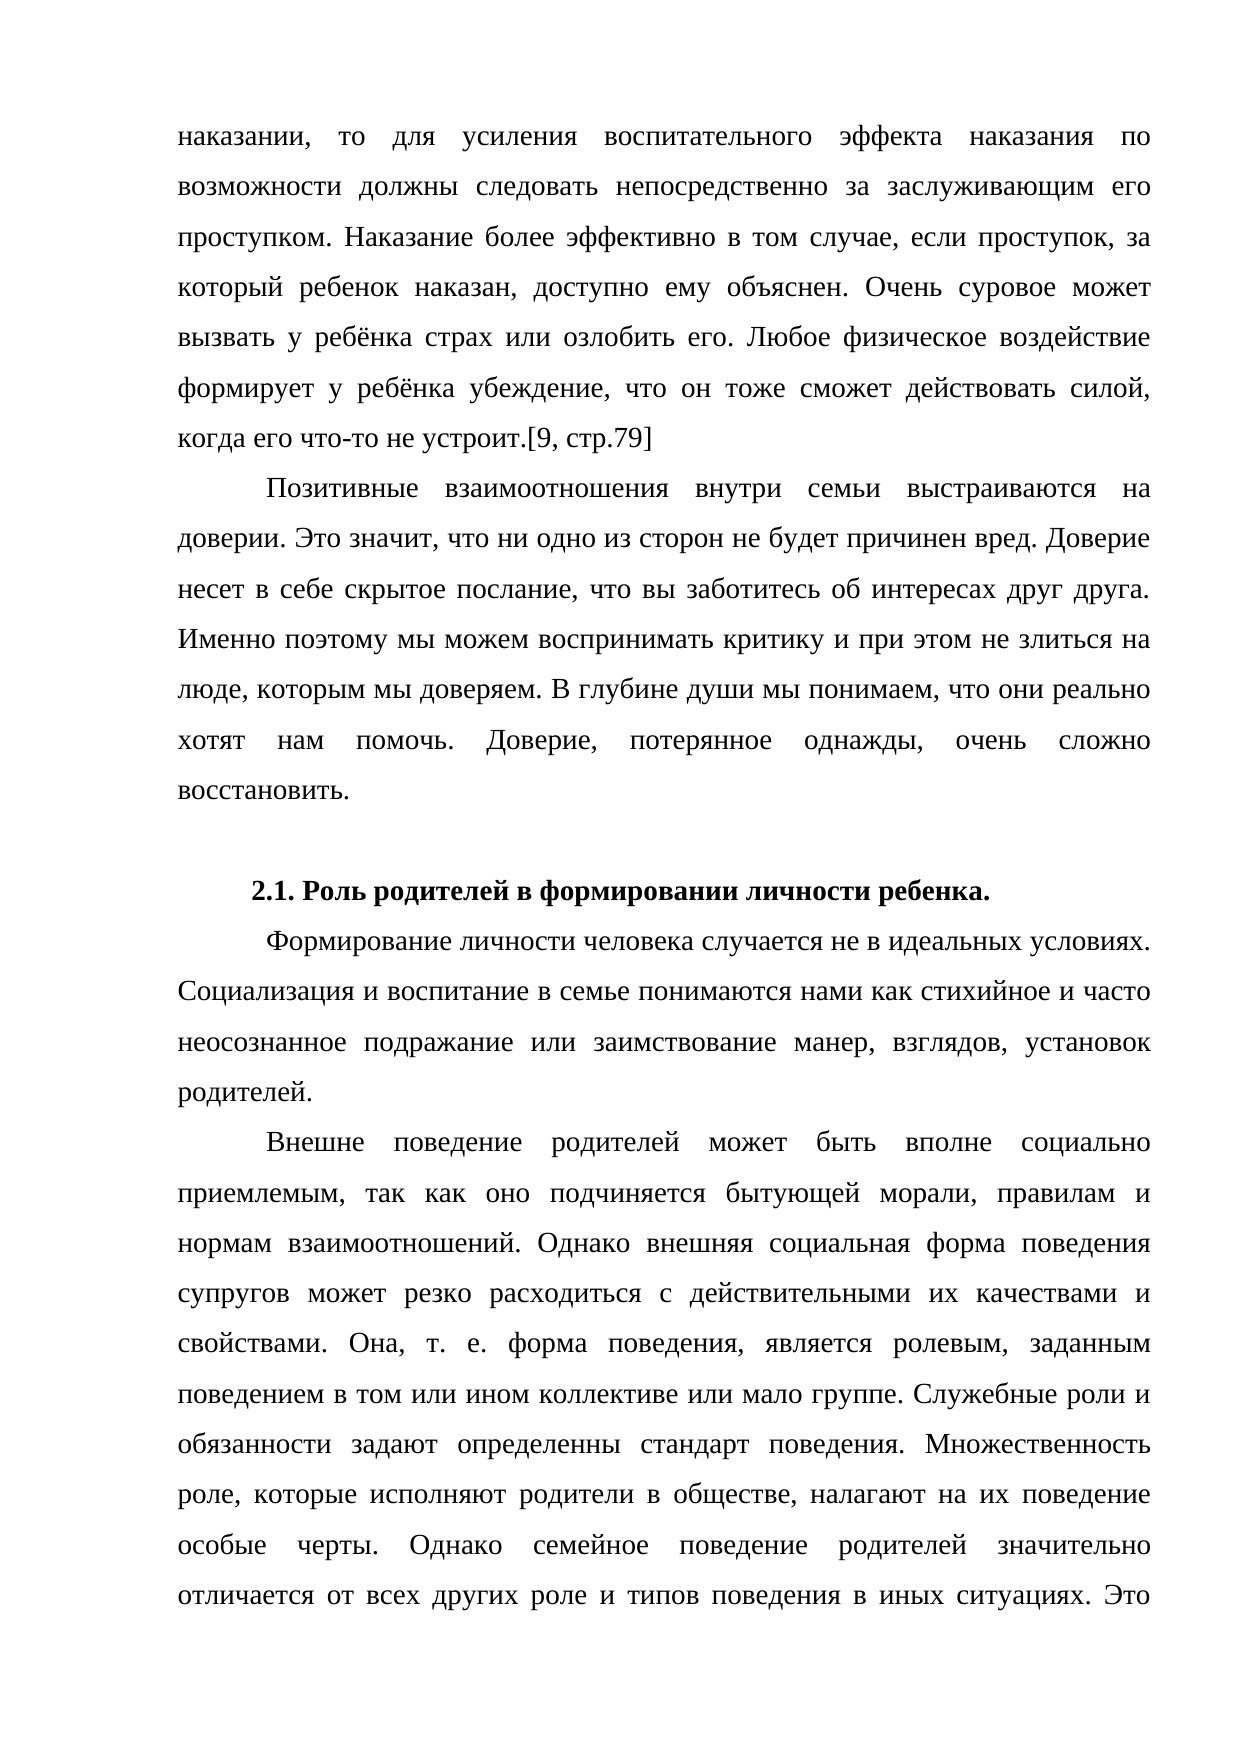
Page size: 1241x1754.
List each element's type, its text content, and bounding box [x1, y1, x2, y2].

text Позитивные взаимоотношения внутри семьи выстраиваются на доверии. Это значит, что ни одно из сторон не будет причинен вред. Доверие несет в себе скрытое послание, что вы заботитесь об интересах друг друга. Именно поэтому мы можем воспринимать критику и при этом не злиться на люде, которым мы доверяем. В глубине души мы понимаем, что они реально хотят нам помочь. Доверие, потерянное однажды, очень сложно восстановить. [177, 470, 1152, 806]
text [177, 118, 1152, 453]
text Формирование личности человека случается не в идеальных условиях. Социализация и воспитание в семье понимаются нами как стихийное и часто неосознанное подражание или заимствование манер, взглядов, установок родителей. [177, 923, 1152, 1108]
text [177, 1124, 1152, 1611]
text 2.1. Роль родителей в формировании личности ребенка. [177, 873, 1152, 906]
